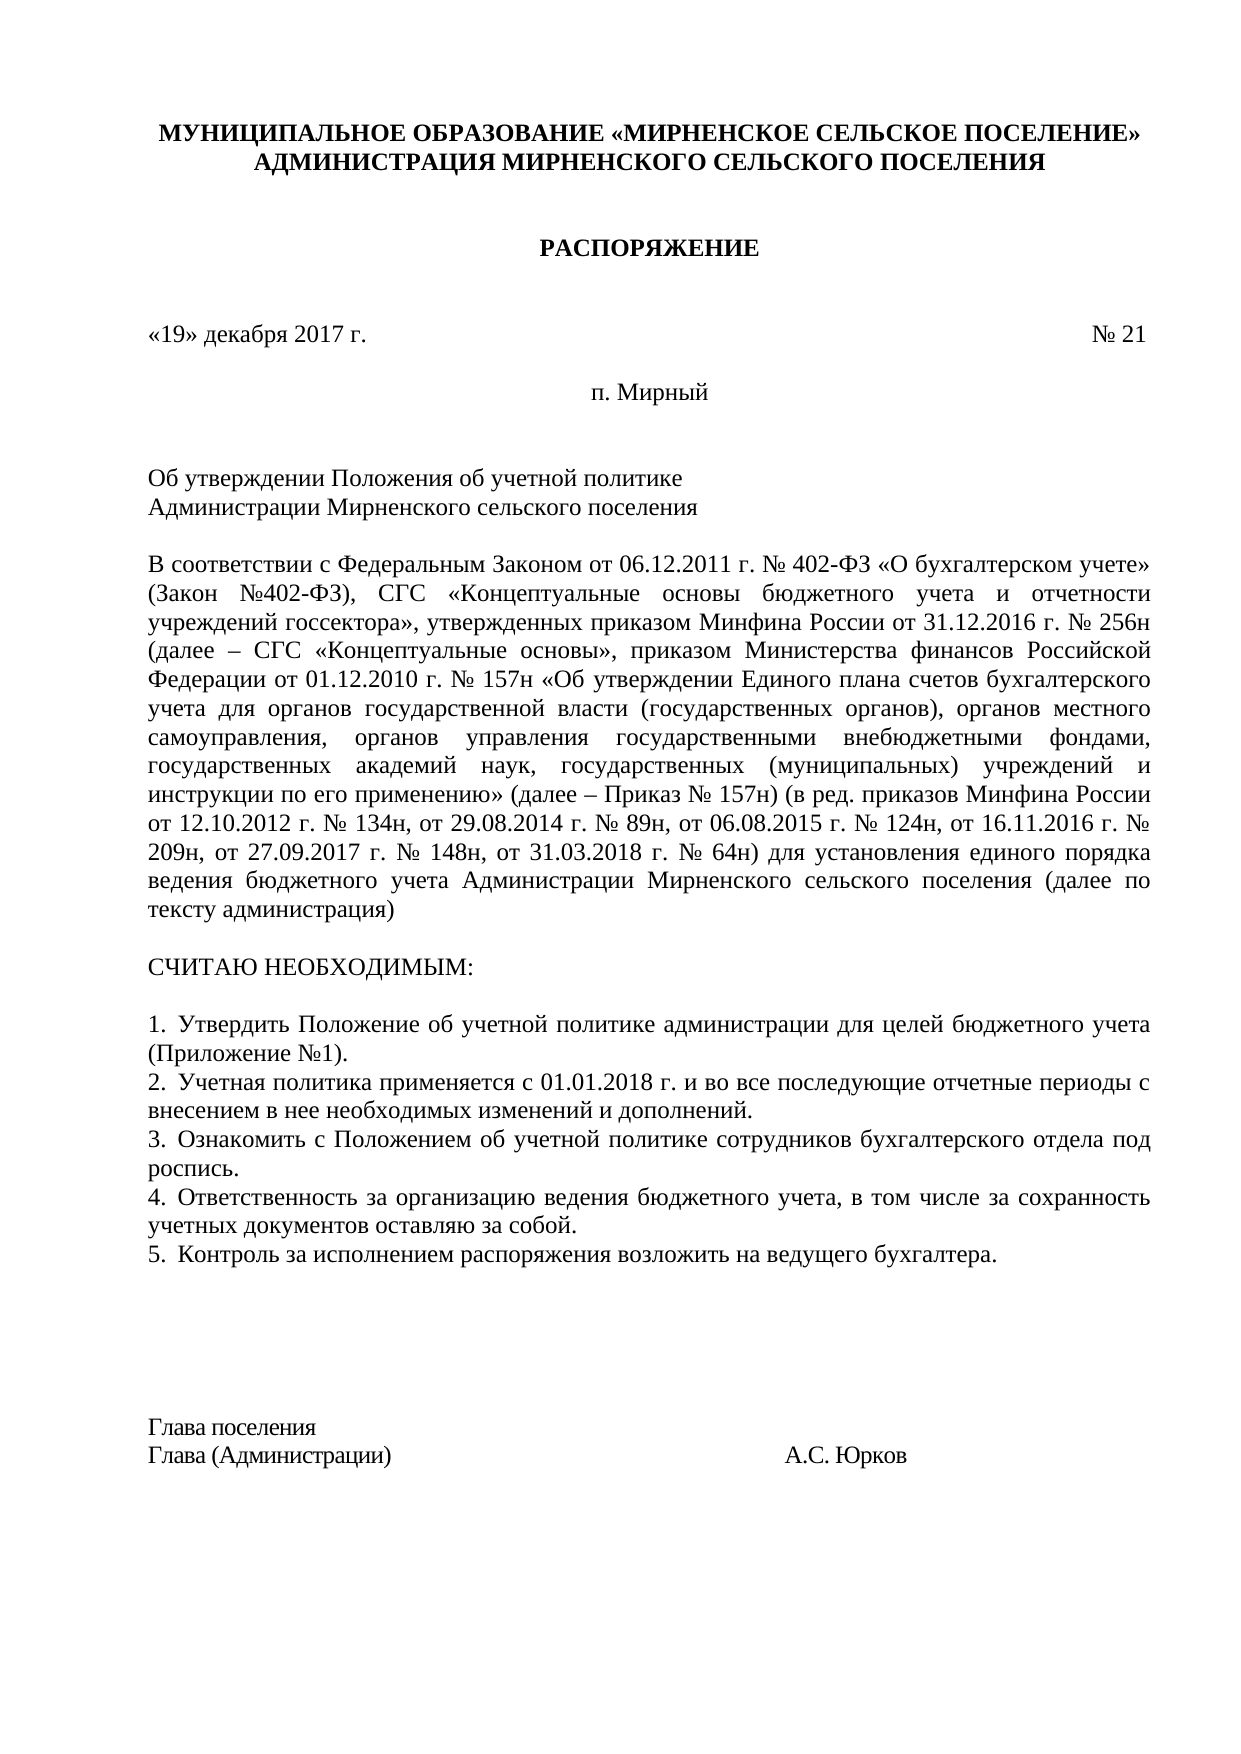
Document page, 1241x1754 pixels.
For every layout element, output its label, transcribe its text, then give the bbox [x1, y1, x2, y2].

text В соответствии с Федеральным Законом от 06.12.2011 г. № 402-ФЗ «О бухгалтерском учете» (Закон №402-ФЗ), СГС «Концептуальные основы бюджетного учета и отчетности учреждений госсектора», утвержденных приказом Минфина России от 31.12.2016 г. № 256н (далее – СГС «Концептуальные основы», приказом Министерства финансов Российской Федерации от 01.12.2010 г. № 157н «Об утверждении Единого плана счетов бухгалтерского учета для органов государственной власти (государственных органов), органов местного самоуправления, органов управления государственными внебюджетными фондами, государственных академий наук, государственных (муниципальных) учреждений и инструкции по его применению» (далее – Приказ № 157н) (в ред. приказов Минфина России от 12.10.2012 г. № 134н, от 29.08.2014 г. № 89н, от 06.08.2015 г. № 124н, от 16.11.2016 г. № 209н, от 27.09.2017 г. № 148н, от 31.03.2018 г. № 64н) для установления единого порядка ведения бюджетного учета Администрации Мирненского сельского поселения (далее по тексту администрация) [148, 549, 1152, 923]
list Контроль за исполнением распоряжения возложить на ведущего бухгалтера. [148, 1239, 1152, 1268]
subtitle Администрации Мирненского сельского поселения [148, 492, 1152, 521]
list Утвердить Положение об учетной политике администрации для целей бюджетного учета (Приложение №1). [148, 1009, 1152, 1067]
text МУНИЦИПАЛЬНОЕ ОБРАЗОВАНИЕ «МИРНЕНСКОЕ СЕЛЬСКОЕ ПОСЕЛЕНИЕ» [148, 118, 1152, 147]
text СЧИТАЮ НЕОБХОДИМЫМ: [148, 952, 1152, 981]
text Глава (Администрации) А.С. Юрков [148, 1441, 1152, 1469]
text Глава поселения [148, 1412, 1152, 1441]
text РАСПОРЯЖЕНИЕ [148, 233, 1152, 262]
text АДМИНИСТРАЦИЯ МИРНЕНСКОГО СЕЛЬСКОГО ПОСЕЛЕНИЯ [148, 147, 1152, 176]
subtitle Об утверждении Положения об учетной политике [148, 463, 1152, 492]
text «19» декабря 2017 г. № 21 [148, 319, 1152, 348]
text п. Мирный [148, 377, 1152, 406]
list Учетная политика применяется с 01.01.2018 г. и во все последующие отчетные периоды с внесением в нее необходимых изменений и дополнений. [148, 1067, 1152, 1124]
list Ознакомить с Положением об учетной политике сотрудников бухгалтерского отдела под роспись. [148, 1124, 1152, 1182]
list Ответственность за организацию ведения бюджетного учета, в том числе за сохранность учетных документов оставляю за собой. [148, 1182, 1152, 1239]
